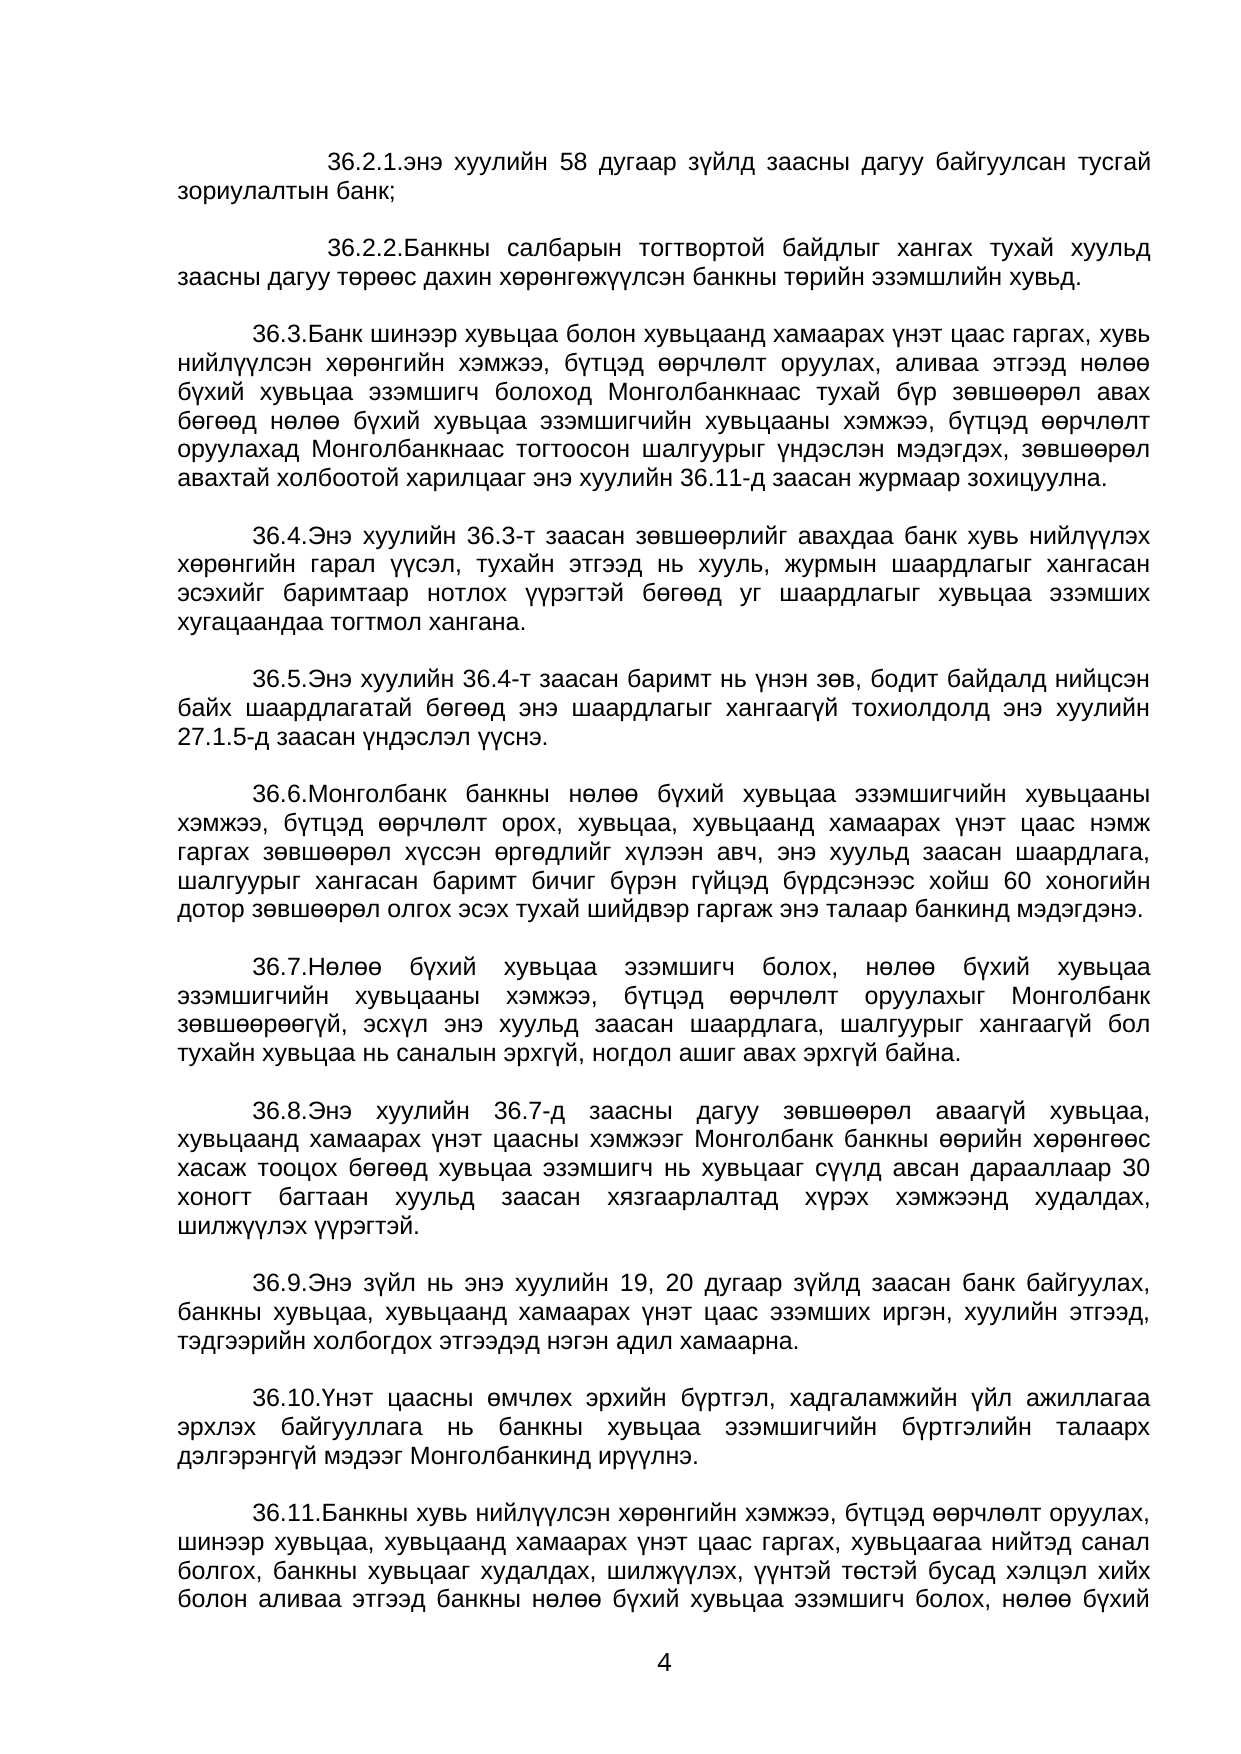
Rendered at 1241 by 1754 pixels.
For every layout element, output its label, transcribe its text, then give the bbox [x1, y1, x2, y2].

text 36.4.Энэ хуулийн 36.3-т заасан зөвшөөрлийг авахдаа банк хувь нийлүүлэх хөрөнгийн гарал үүсэл, тухайн этгээд нь хууль, журмын шаардлагыг хангасан эсэхийг баримтаар нотлох үүрэгтэй бөгөөд уг шаардлагыг хувьцаа эзэмших хугацаандаа тогтмол хангана. [177, 521, 1151, 636]
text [177, 1498, 1151, 1613]
text 36.2.1.энэ хуулийн 58 дугаар зүйлд заасны дагуу байгуулсан тусгай зориулалтын банк; [177, 147, 1151, 204]
text 36.5.Энэ хуулийн 36.4-т заасан баримт нь үнэн зөв, бодит байдалд нийцсэн байх шаардлагатай бөгөөд энэ шаардлагыг хангаагүй тохиолдолд энэ хуулийн 27.1.5-д заасан үндэслэл үүснэ. [177, 664, 1151, 751]
text 36.3.Банк шинээр хувьцаа болон хувьцаанд хамаарах үнэт цаас гаргах, хувь нийлүүлсэн хөрөнгийн хэмжээ, бүтцэд өөрчлөлт оруулах, аливаа этгээд нөлөө бүхий хувьцаа эзэмшигч болоход Монголбанкнаас тухай бүр зөвшөөрөл авах бөгөөд нөлөө бүхий хувьцаа эзэмшигчийн хувьцааны хэмжээ, бүтцэд өөрчлөлт оруулахад Монголбанкнаас тогтоосон шалгуурыг үндэслэн мэдэгдэх, зөвшөөрөл авахтай холбоотой харилцааг энэ хуулийн 36.11-д заасан журмаар зохицуулна. [177, 319, 1151, 492]
text 36.8.Энэ хуулийн 36.7-д заасны дагуу зөвшөөрөл аваагүй хувьцаа, хувьцаанд хамаарах үнэт цаасны хэмжээг Монголбанк банкны өөрийн хөрөнгөөс хасаж тооцох бөгөөд хувьцаа эзэмшигч нь хувьцааг сүүлд авсан дарааллаар 30 хоногт багтаан хуульд заасан хязгаарлалтад хүрэх хэмжээнд худалдах, шилжүүлэх үүрэгтэй. [177, 1096, 1151, 1239]
text 36.7.Нөлөө бүхий хувьцаа эзэмшигч болох, нөлөө бүхий хувьцаа эзэмшигчийн хувьцааны хэмжээ, бүтцэд өөрчлөлт оруулахыг Монголбанк зөвшөөрөөгүй, эсхүл энэ хуульд заасан шаардлага, шалгуурыг хангаагүй бол тухайн хувьцаа нь саналын эрхгүй, ногдол ашиг авах эрхгүй байна. [177, 952, 1151, 1067]
text 36.2.2.Банкны салбарын тогтвортой байдлыг хангах тухай хуульд заасны дагуу төрөөс дахин хөрөнгөжүүлсэн банкны төрийн эзэмшлийн хувьд. [177, 233, 1151, 291]
text 36.10.Үнэт цаасны өмчлөх эрхийн бүртгэл, хадгаламжийн үйл ажиллагаа эрхлэх байгууллага нь банкны хувьцаа эзэмшигчийн бүртгэлийн талаарх дэлгэрэнгүй мэдээг Монголбанкинд ирүүлнэ. [177, 1383, 1151, 1469]
text 36.6.Монголбанк банкны нөлөө бүхий хувьцаа эзэмшигчийн хувьцааны хэмжээ, бүтцэд өөрчлөлт орох, хувьцаа, хувьцаанд хамаарах үнэт цаас нэмж гаргах зөвшөөрөл хүссэн өргөдлийг хүлээн авч, энэ хуульд заасан шаардлага, шалгуурыг хангасан баримт бичиг бүрэн гүйцэд бүрдсэнээс хойш 60 хоногийн дотор зөвшөөрөл олгох эсэх тухай шийдвэр гаргаж энэ талаар банкинд мэдэгдэнэ. [177, 779, 1151, 923]
text 36.9.Энэ зүйл нь энэ хуулийн 19, 20 дугаар зүйлд заасан банк байгуулах, банкны хувьцаа, хувьцаанд хамаарах үнэт цаас эзэмших иргэн, хуулийн этгээд, тэдгээрийн холбогдох этгээдэд нэгэн адил хамаарна. [177, 1268, 1151, 1354]
